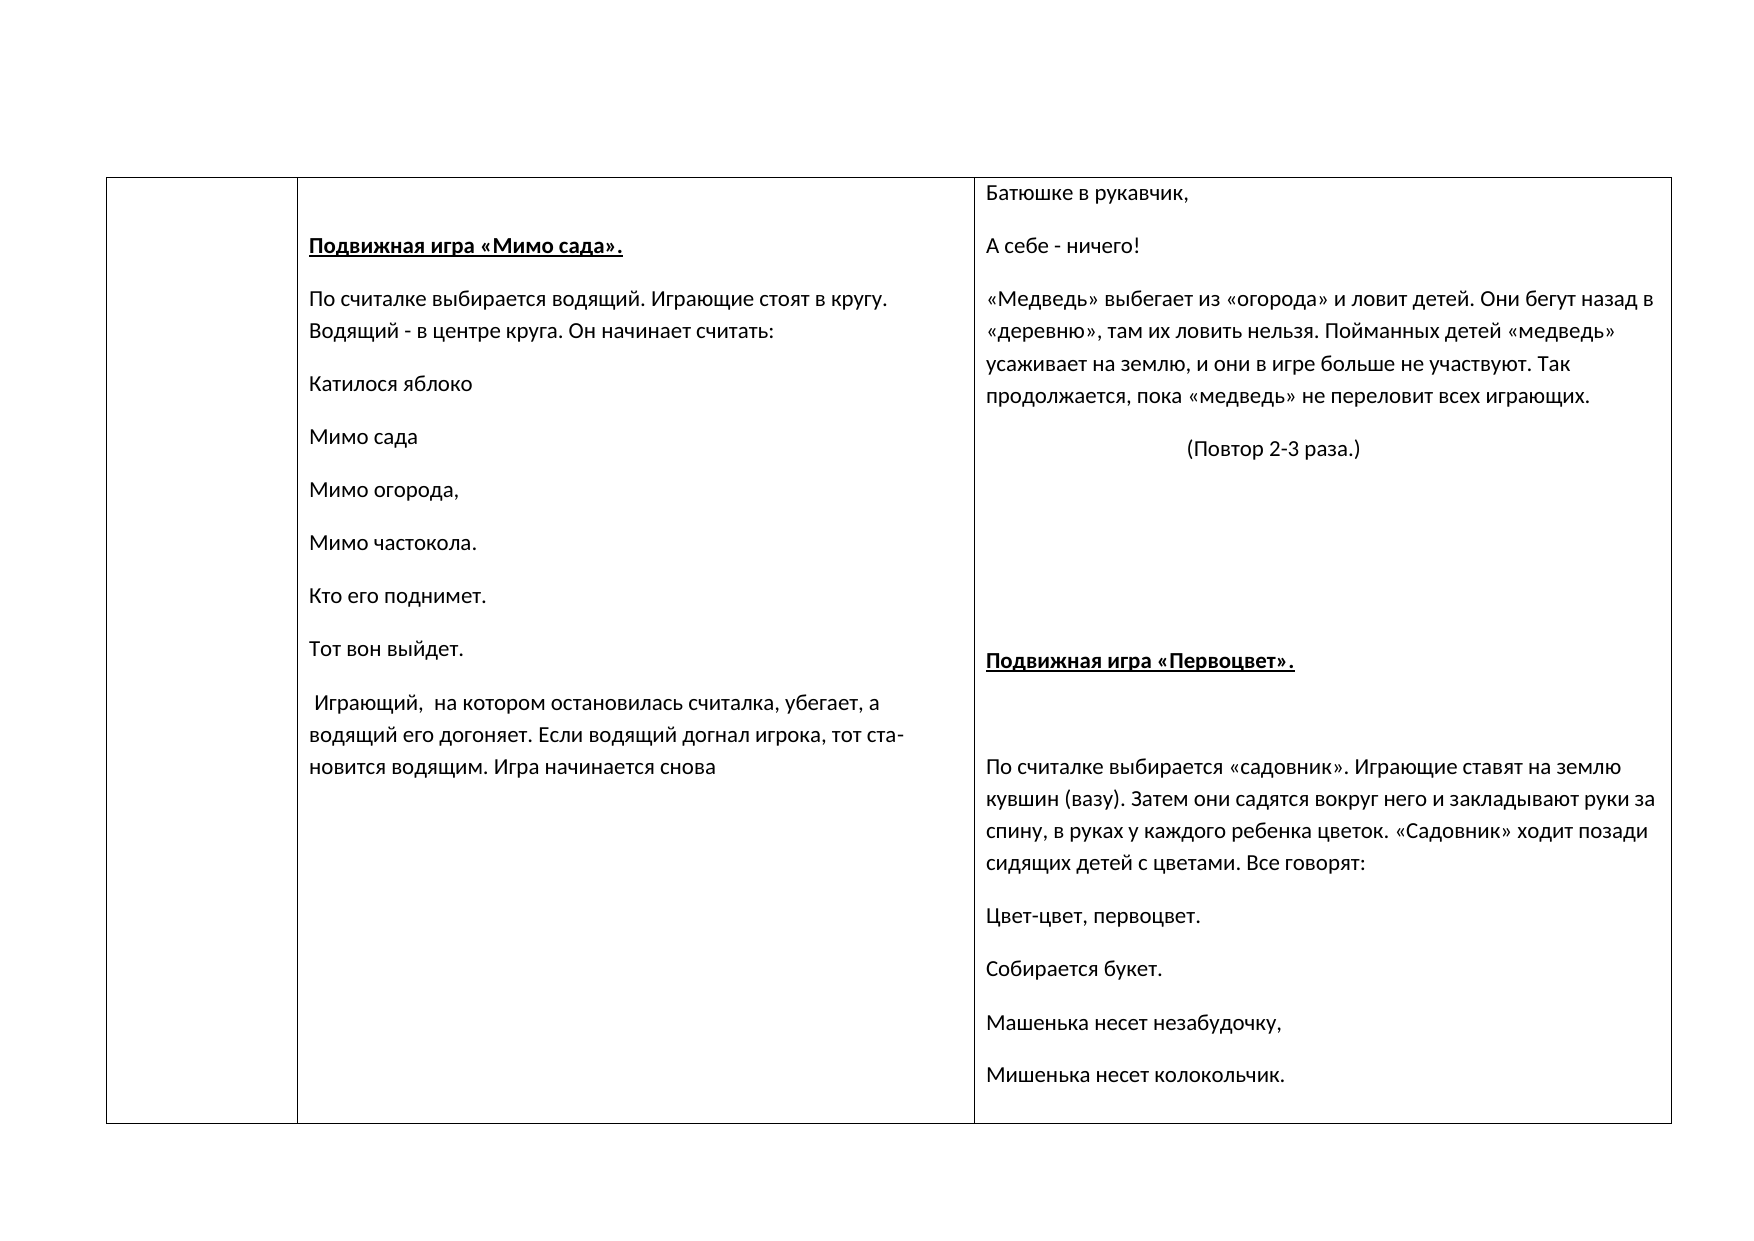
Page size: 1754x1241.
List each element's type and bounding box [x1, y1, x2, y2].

table_cell [298, 178, 974, 1123]
table_cell [107, 178, 297, 1123]
table_cell [975, 178, 1671, 1123]
